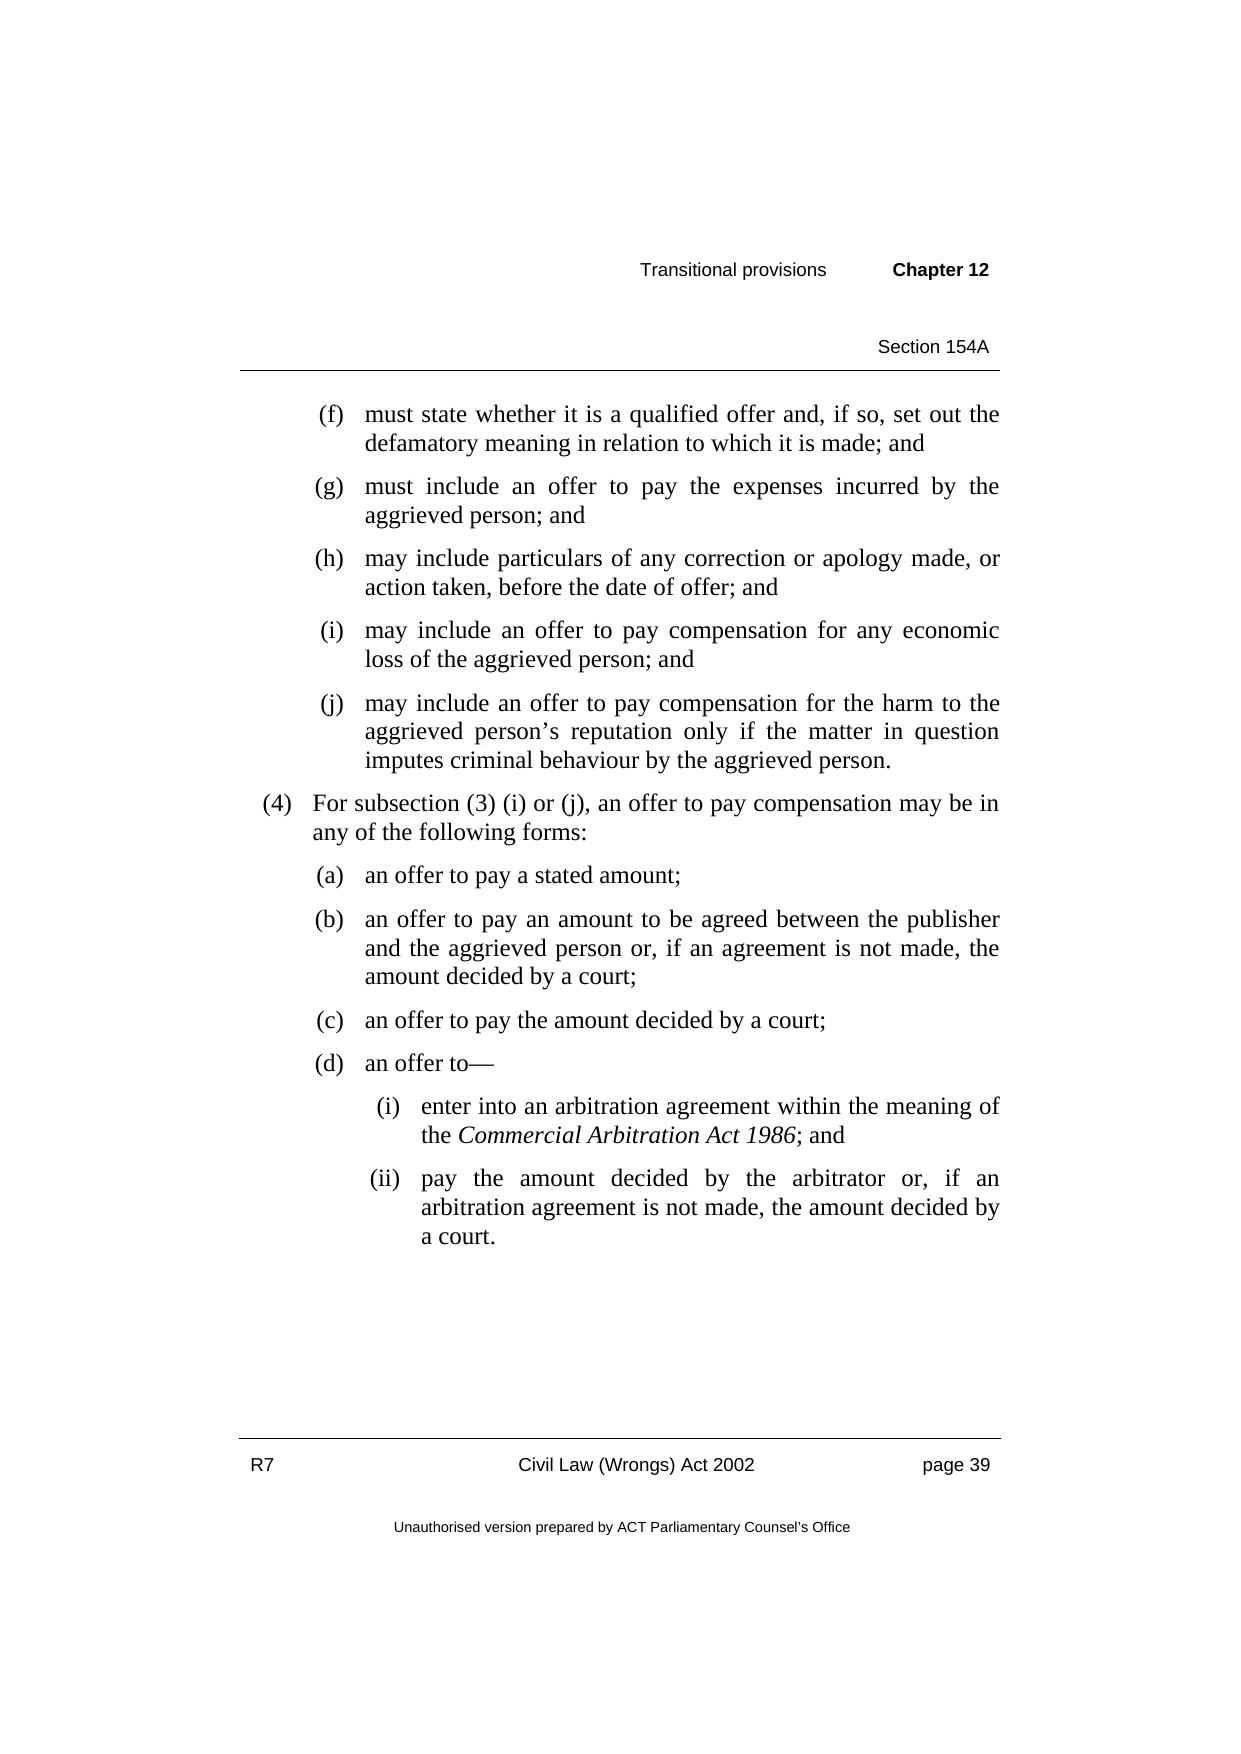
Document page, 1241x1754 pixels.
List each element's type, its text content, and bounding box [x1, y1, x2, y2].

text (4) For subsection (3) (i) or (j), an offer to pay compensation may be in any of the following forms: [239, 788, 1001, 846]
text (c) an offer to pay the amount decided by a court; [239, 1005, 1001, 1033]
text (g) must include an offer to pay the expenses incurred by the aggrieved person; and [239, 471, 1001, 529]
text (h) may include particulars of any correction or apology made, or action taken, before the date of offer; and [239, 543, 1001, 601]
text (i) may include an offer to pay compensation for any economic loss of the aggrieved person; and [239, 616, 1001, 673]
text (ii) pay the amount decided by the arbitrator or, if an arbitration agreement is not made, the amount decided by a court. [239, 1163, 1001, 1250]
text (j) may include an offer to pay compensation for the harm to the aggrieved person’s reputation only if the matter in question imputes criminal behaviour by the aggrieved person. [239, 688, 1001, 774]
text (a) an offer to pay a stated amount; [239, 861, 1001, 889]
text (f) must state whether it is a qualified offer and, if so, set out the defamatory meaning in relation to which it is made; and [239, 399, 1001, 457]
text (d) an offer to— [239, 1048, 1001, 1077]
text (i) enter into an arbitration agreement within the meaning of the Commercial Arbitration Act 1986; and [239, 1091, 1001, 1149]
text (b) an offer to pay an amount to be agreed between the publisher and the aggrieved person or, if an agreement is not made, the amount decided by a court; [239, 904, 1001, 990]
